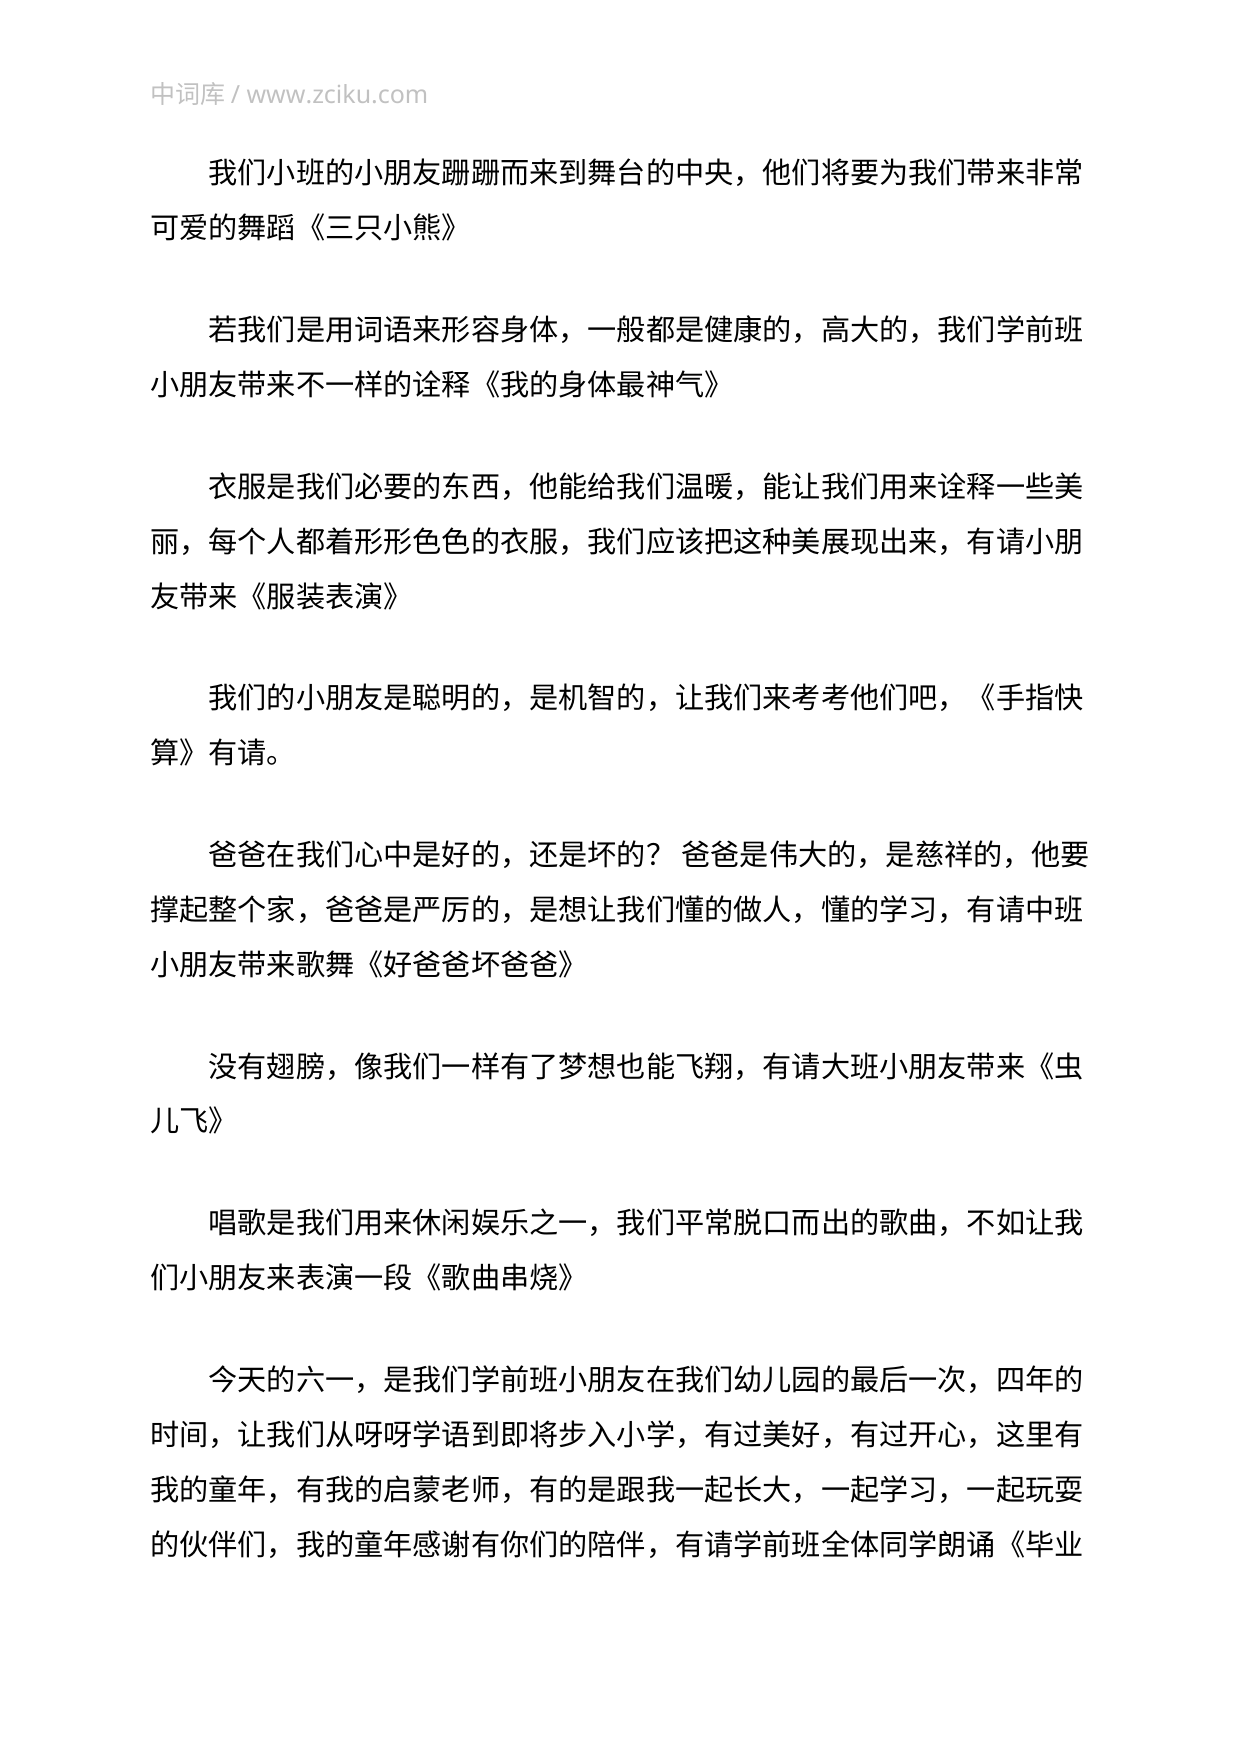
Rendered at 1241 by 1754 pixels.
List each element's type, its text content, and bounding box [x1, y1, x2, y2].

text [150, 1356, 1090, 1563]
text 唱歌是我们用来休闲娱乐之一，我们平常脱口而出的歌曲，不如让我们小朋友来表演一段《歌曲串烧》 [150, 1200, 1090, 1297]
text 没有翅膀，像我们一样有了梦想也能飞翔，有请大班小朋友带来《虫儿飞》 [150, 1043, 1090, 1140]
text 我们小班的小朋友跚跚而来到舞台的中央，他们将要为我们带来非常可爱的舞蹈《三只小熊》 [150, 150, 1090, 247]
text 若我们是用词语来形容身体，一般都是健康的，高大的，我们学前班小朋友带来不一样的诠释《我的身体最神气》 [150, 307, 1090, 404]
text 我们的小朋友是聪明的，是机智的，让我们来考考他们吧，《手指快算》有请。 [150, 675, 1090, 772]
text 衣服是我们必要的东西，他能给我们温暖，能让我们用来诠释一些美丽，每个人都着形形色色的衣服，我们应该把这种美展现出来，有请小朋友带来《服装表演》 [150, 463, 1090, 615]
text 爸爸在我们心中是好的，还是坏的？ 爸爸是伟大的，是慈祥的，他要撑起整个家，爸爸是严厉的，是想让我们懂的做人，懂的学习，有请中班小朋友带来歌舞《好爸爸坏爸爸》 [150, 832, 1090, 984]
